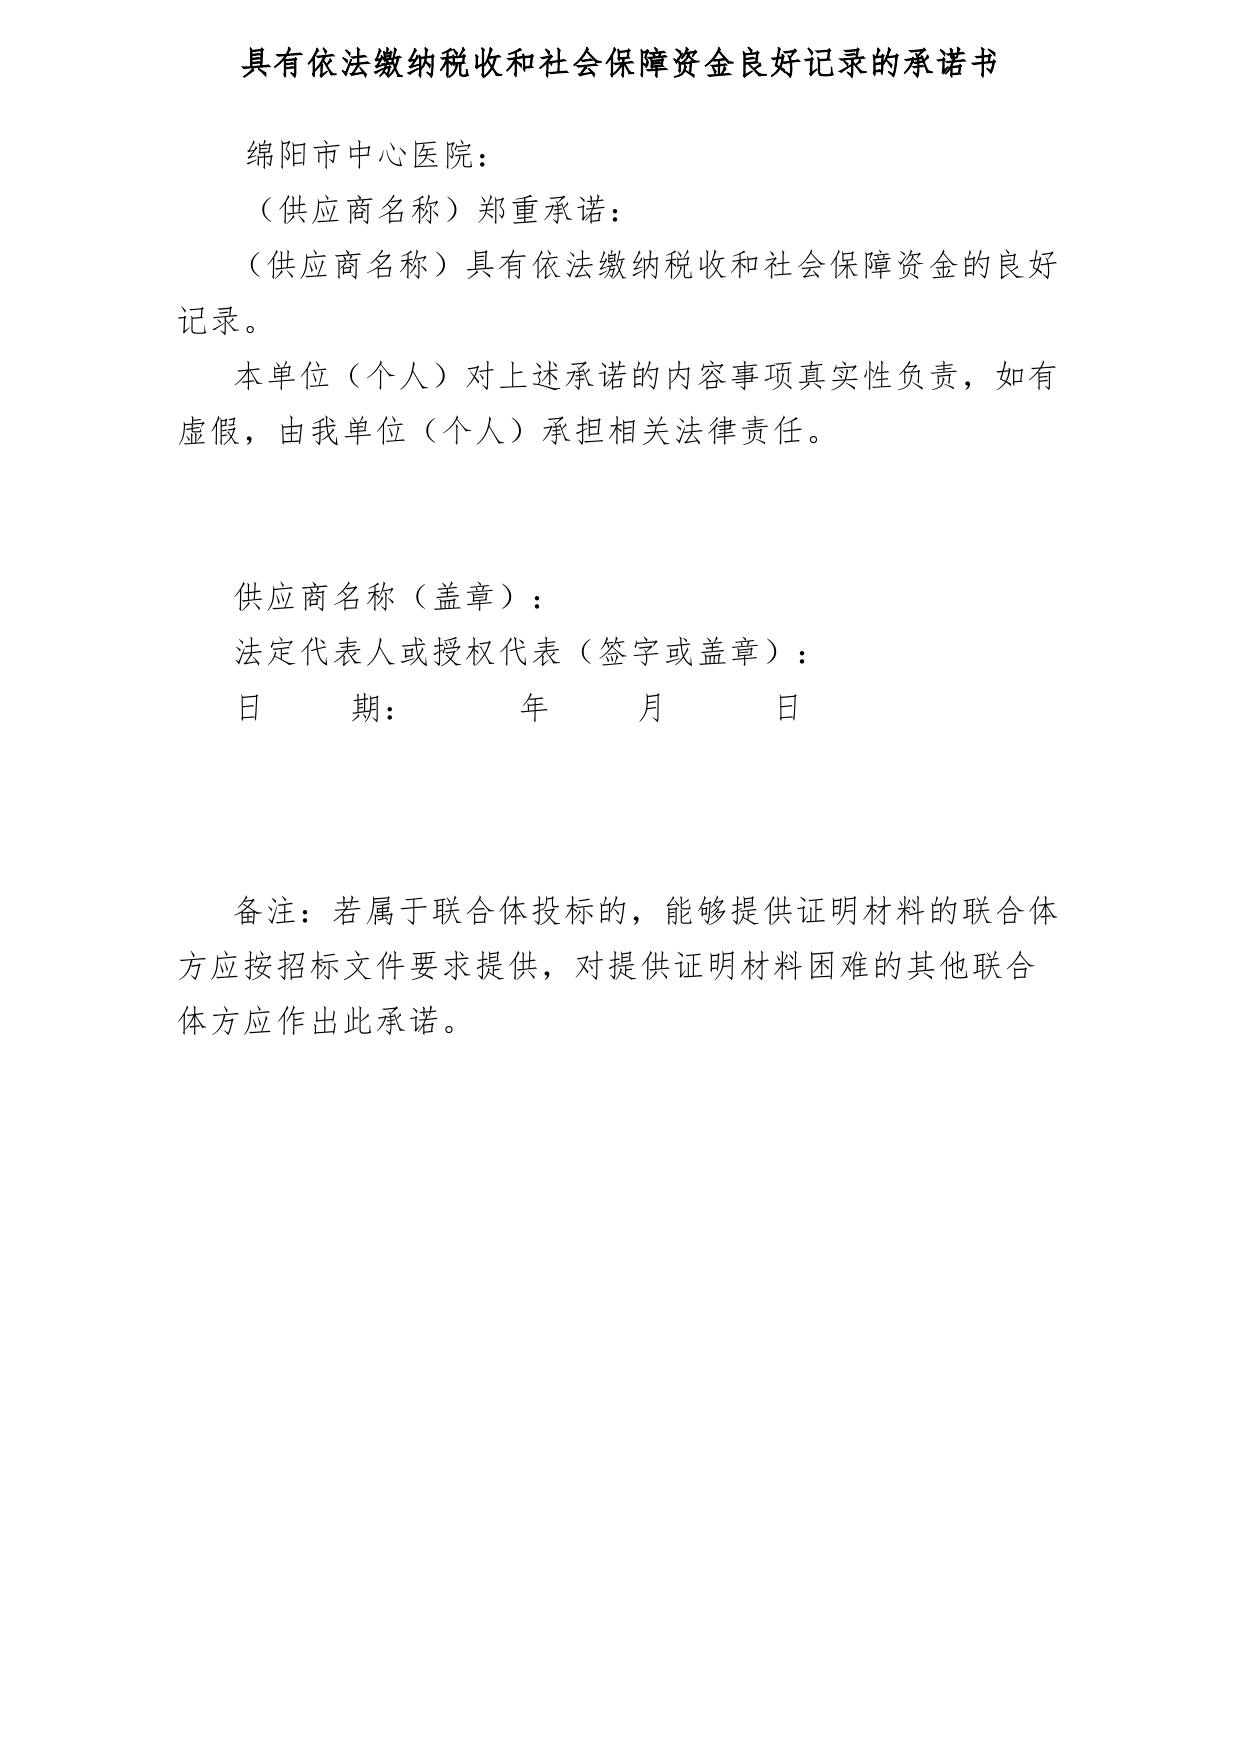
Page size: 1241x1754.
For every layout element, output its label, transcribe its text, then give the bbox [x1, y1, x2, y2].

text 绵阳市中心医院： [176, 134, 1064, 171]
text 供应商名称（盖章）： [176, 576, 1064, 613]
text 本单位（个人）对上述承诺的内容事项真实性负责，如有虚假，由我单位（个人）承担相关法律责任。 [176, 355, 1064, 447]
text 法定代表人或授权代表（签字或盖章）： [176, 632, 1064, 668]
text （供应商名称）具有依法缴纳税收和社会保障资金的良好记录。 [176, 244, 1064, 337]
text 日 期： 年 月 日 [176, 687, 1064, 724]
text （供应商名称）郑重承诺： [176, 189, 1064, 226]
text 具有依法缴纳税收和社会保障资金良好记录的承诺书 [176, 42, 1064, 78]
text 备注：若属于联合体投标的，能够提供证明材料的联合体方应按招标文件要求提供，对提供证明材料困难的其他联合体方应作出此承诺。 [176, 890, 1064, 1037]
